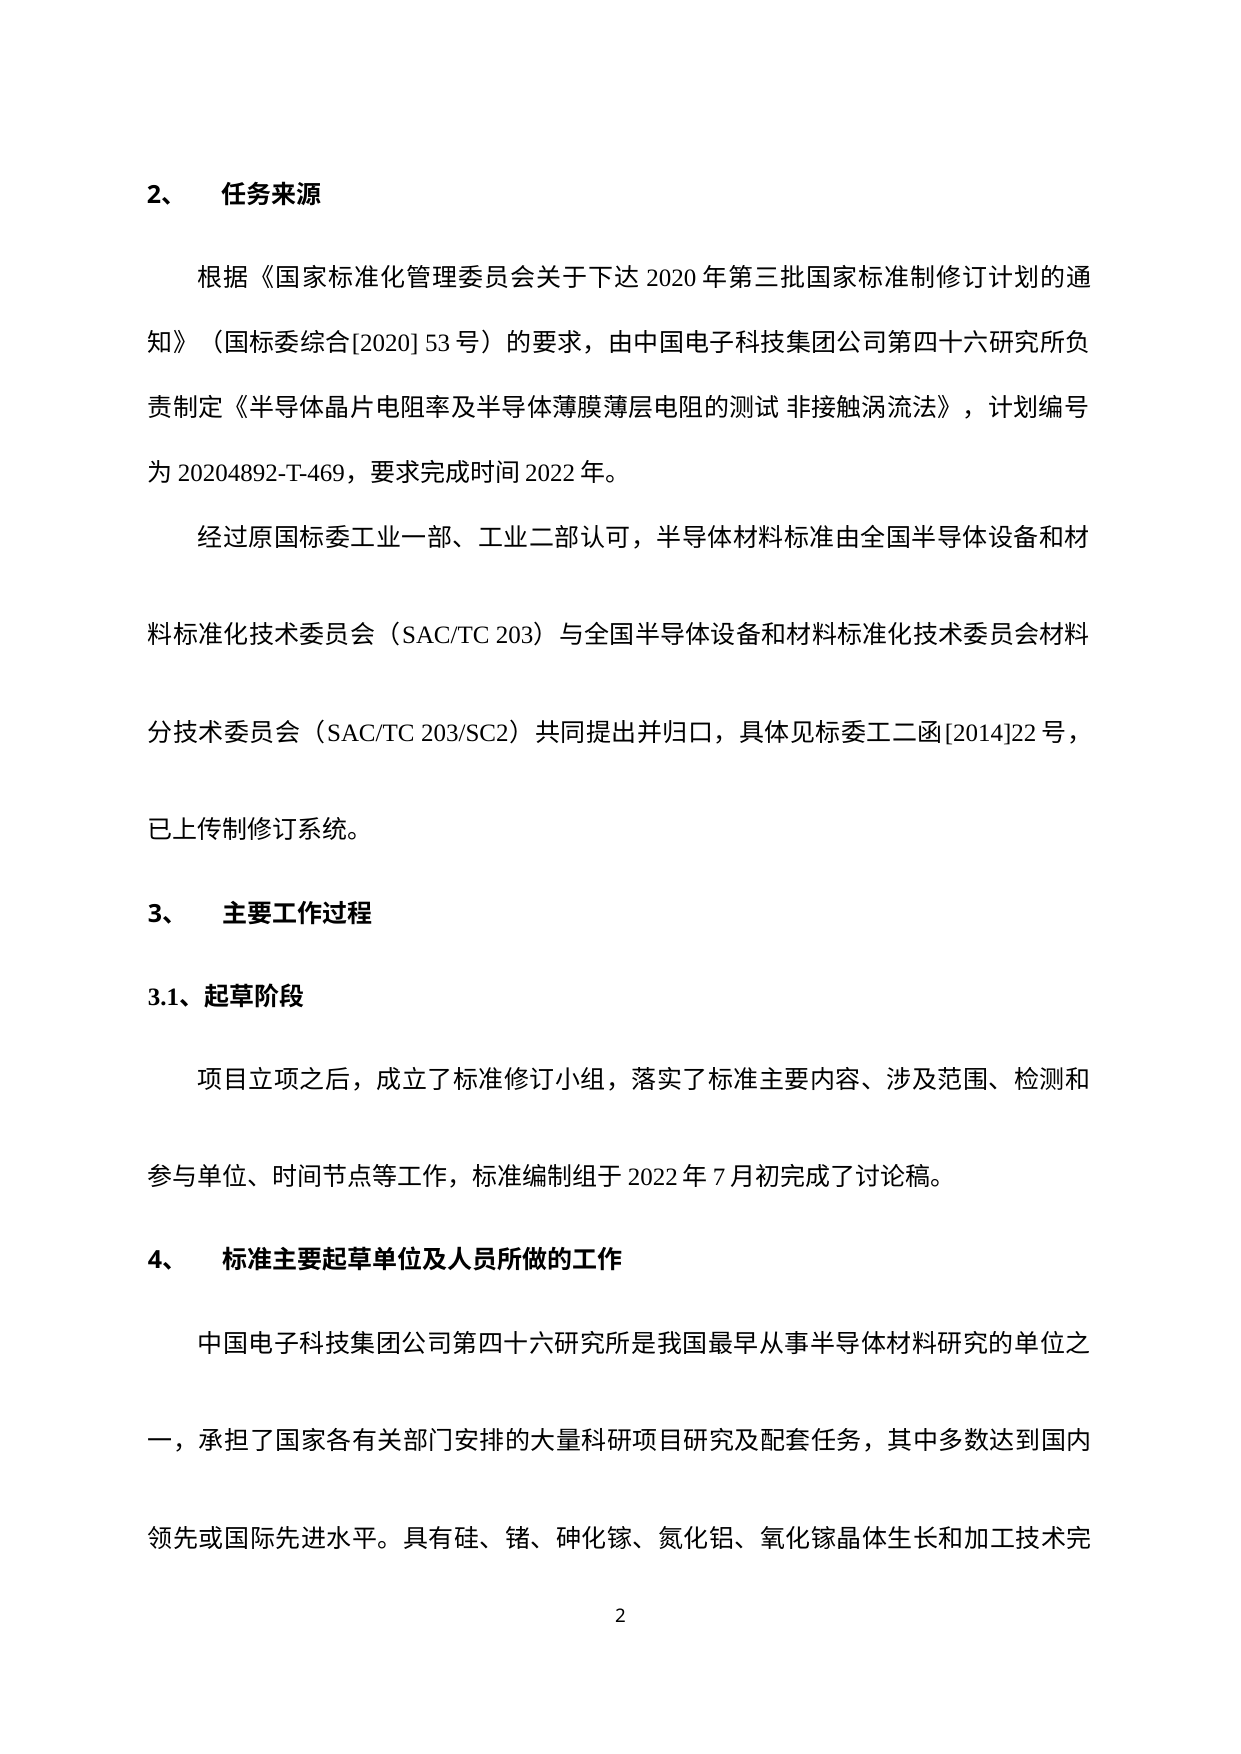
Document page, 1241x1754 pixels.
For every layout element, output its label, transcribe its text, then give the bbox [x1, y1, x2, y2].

text 项目立项之后，成立了标准修订小组，落实了标准主要内容、涉及范围、检测和参与单位、时间节点等工作，标准编制组于2022年7月初完成了讨论稿。 [148, 1045, 1092, 1207]
text 3.1、起草阶段 [148, 962, 1092, 1027]
list 主要工作过程 [148, 879, 1092, 944]
list 任务来源 [147, 160, 1092, 225]
text 经过原国标委工业一部、工业二部认可，半导体材料标准由全国半导体设备和材料标准化技术委员会（SAC/TC 203）与全国半导体设备和材料标准化技术委员会材料分技术委员会（SAC/TC 203/SC2）共同提出并归口，具体见标委工二函[2014]22号，已上传制修订系统。 [148, 503, 1092, 861]
list 标准主要起草单位及人员所做的工作 [148, 1226, 1092, 1291]
text 根据《国家标准化管理委员会关于下达2020年第三批国家标准制修订计划的通知》（国标委综合[2020] 53号）的要求，由中国电子科技集团公司第四十六研究所负责制定《半导体晶片电阻率及半导体薄膜薄层电阻的测试 非接触涡流法》，计划编号为20204892-T-469，要求完成时间2022年。 [148, 243, 1092, 503]
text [148, 1309, 1092, 1569]
